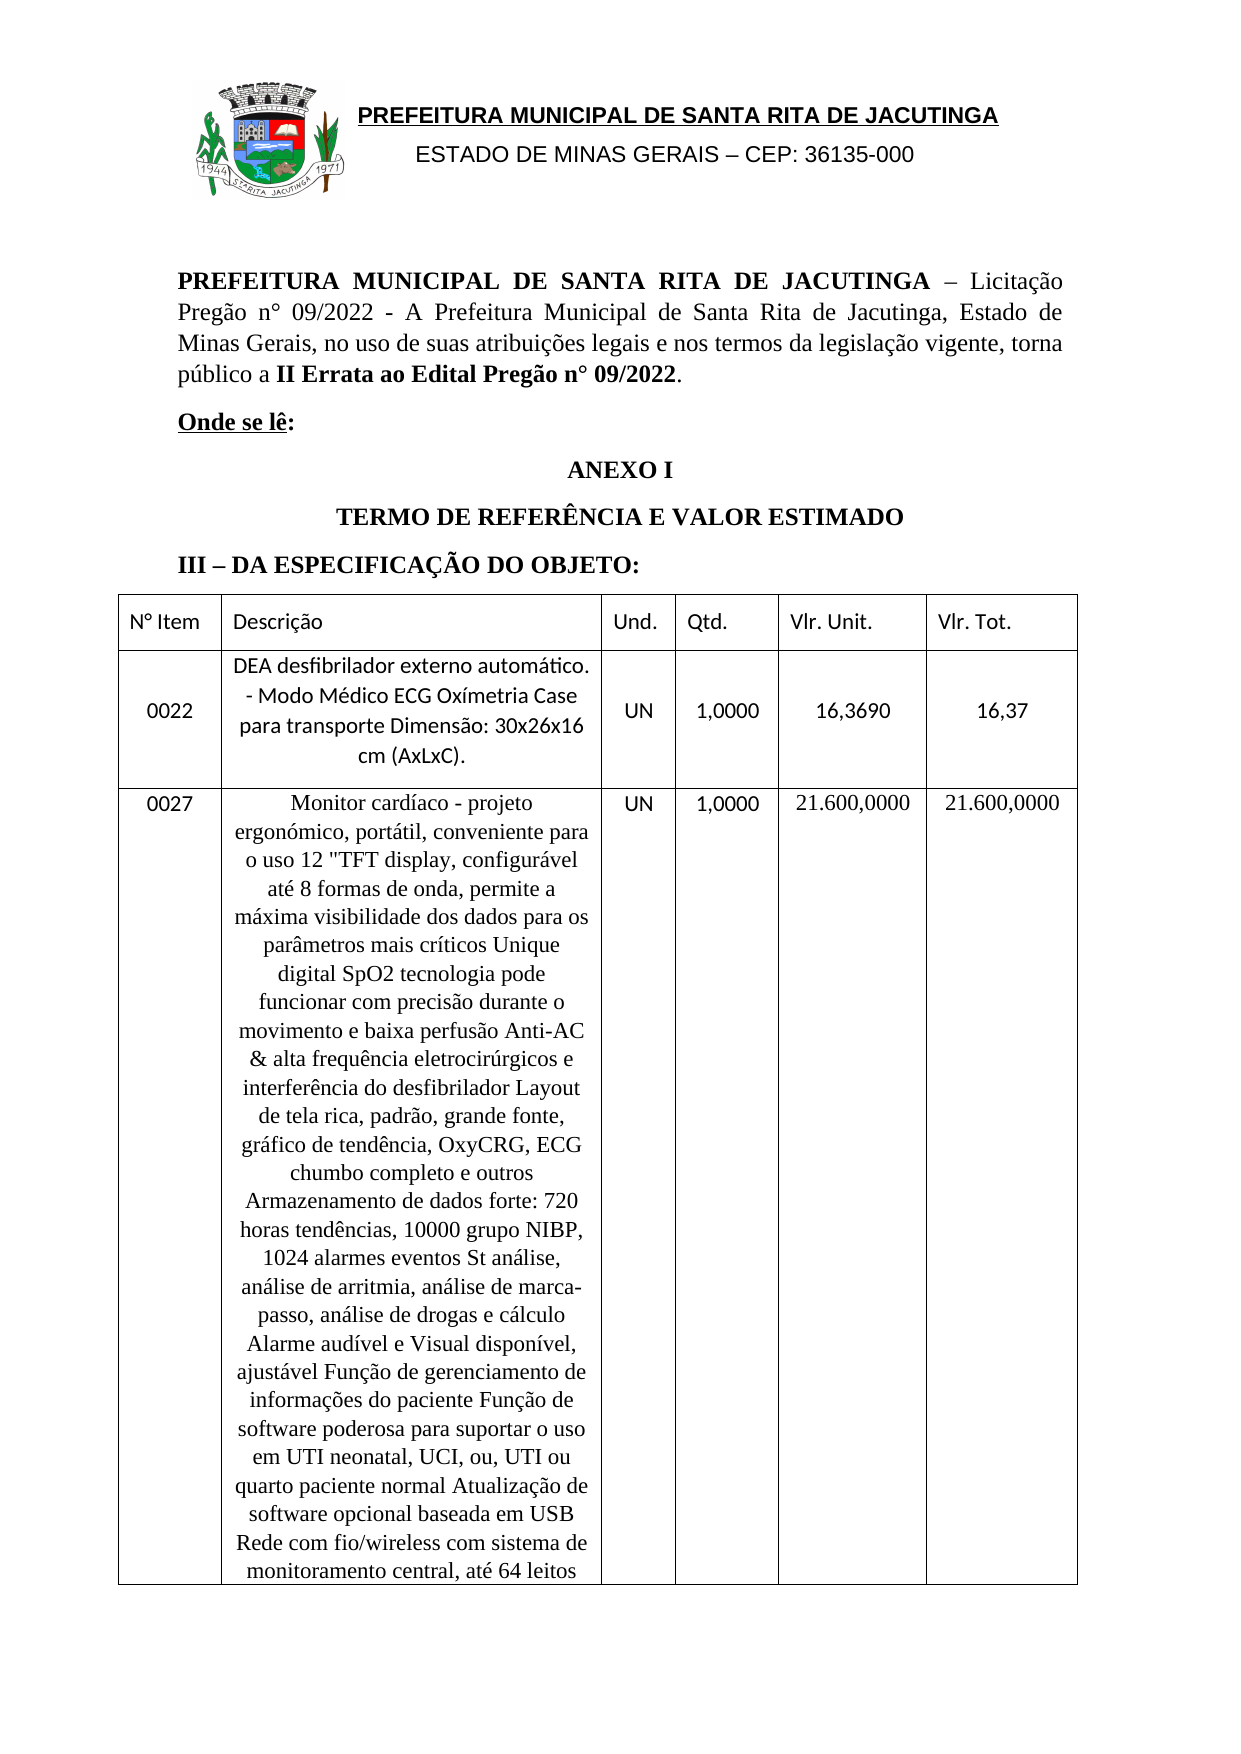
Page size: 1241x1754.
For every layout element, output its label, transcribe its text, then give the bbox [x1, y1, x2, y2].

table_header Und. [602, 595, 675, 650]
table_cell 1,0000 [676, 651, 778, 788]
text III – DA ESPECIFICAÇÃO DO OBJETO: [177, 550, 1063, 579]
table_cell 16,37 [927, 651, 1077, 788]
table_cell UN [602, 789, 675, 1583]
table_cell 21.600,0000 [779, 789, 926, 1583]
text ANEXO I [177, 455, 1063, 483]
picture [192, 80, 346, 199]
table_header Descrição [222, 595, 601, 650]
table_header N° Item [119, 595, 221, 650]
table_cell 1,0000 [676, 789, 778, 1583]
text PREFEITURA MUNICIPAL DE SANTA RITA DE JACUTINGA – Licitação Pregão n° 09/2022 - A Prefeitura Municipal de Santa Rita de Jacutinga, Estado de Minas Gerais, no uso de suas atribuições legais e nos termos da legislação vigente, torna público a II Errata ao Edital Pregão n° 09/2022. [177, 266, 1063, 388]
table_cell 16,3690 [779, 651, 926, 788]
text TERMO DE REFERÊNCIA E VALOR ESTIMADO [177, 502, 1063, 531]
table_cell UN [602, 651, 675, 788]
table_cell 0027 [119, 789, 221, 1583]
text Onde se lê: [177, 407, 1063, 436]
table_cell DEA desfibrilador externo automático. - Modo Médico ECG Oxímetria Case para transporte Dimensão: 30x26x16 cm (AxLxC). [222, 651, 601, 788]
table_header Vlr. Unit. [779, 595, 926, 650]
table_header Vlr. Tot. [927, 595, 1077, 650]
table_cell 21.600,0000 [927, 789, 1077, 1583]
table_header Qtd. [676, 595, 778, 650]
table_cell 0022 [119, 651, 221, 788]
